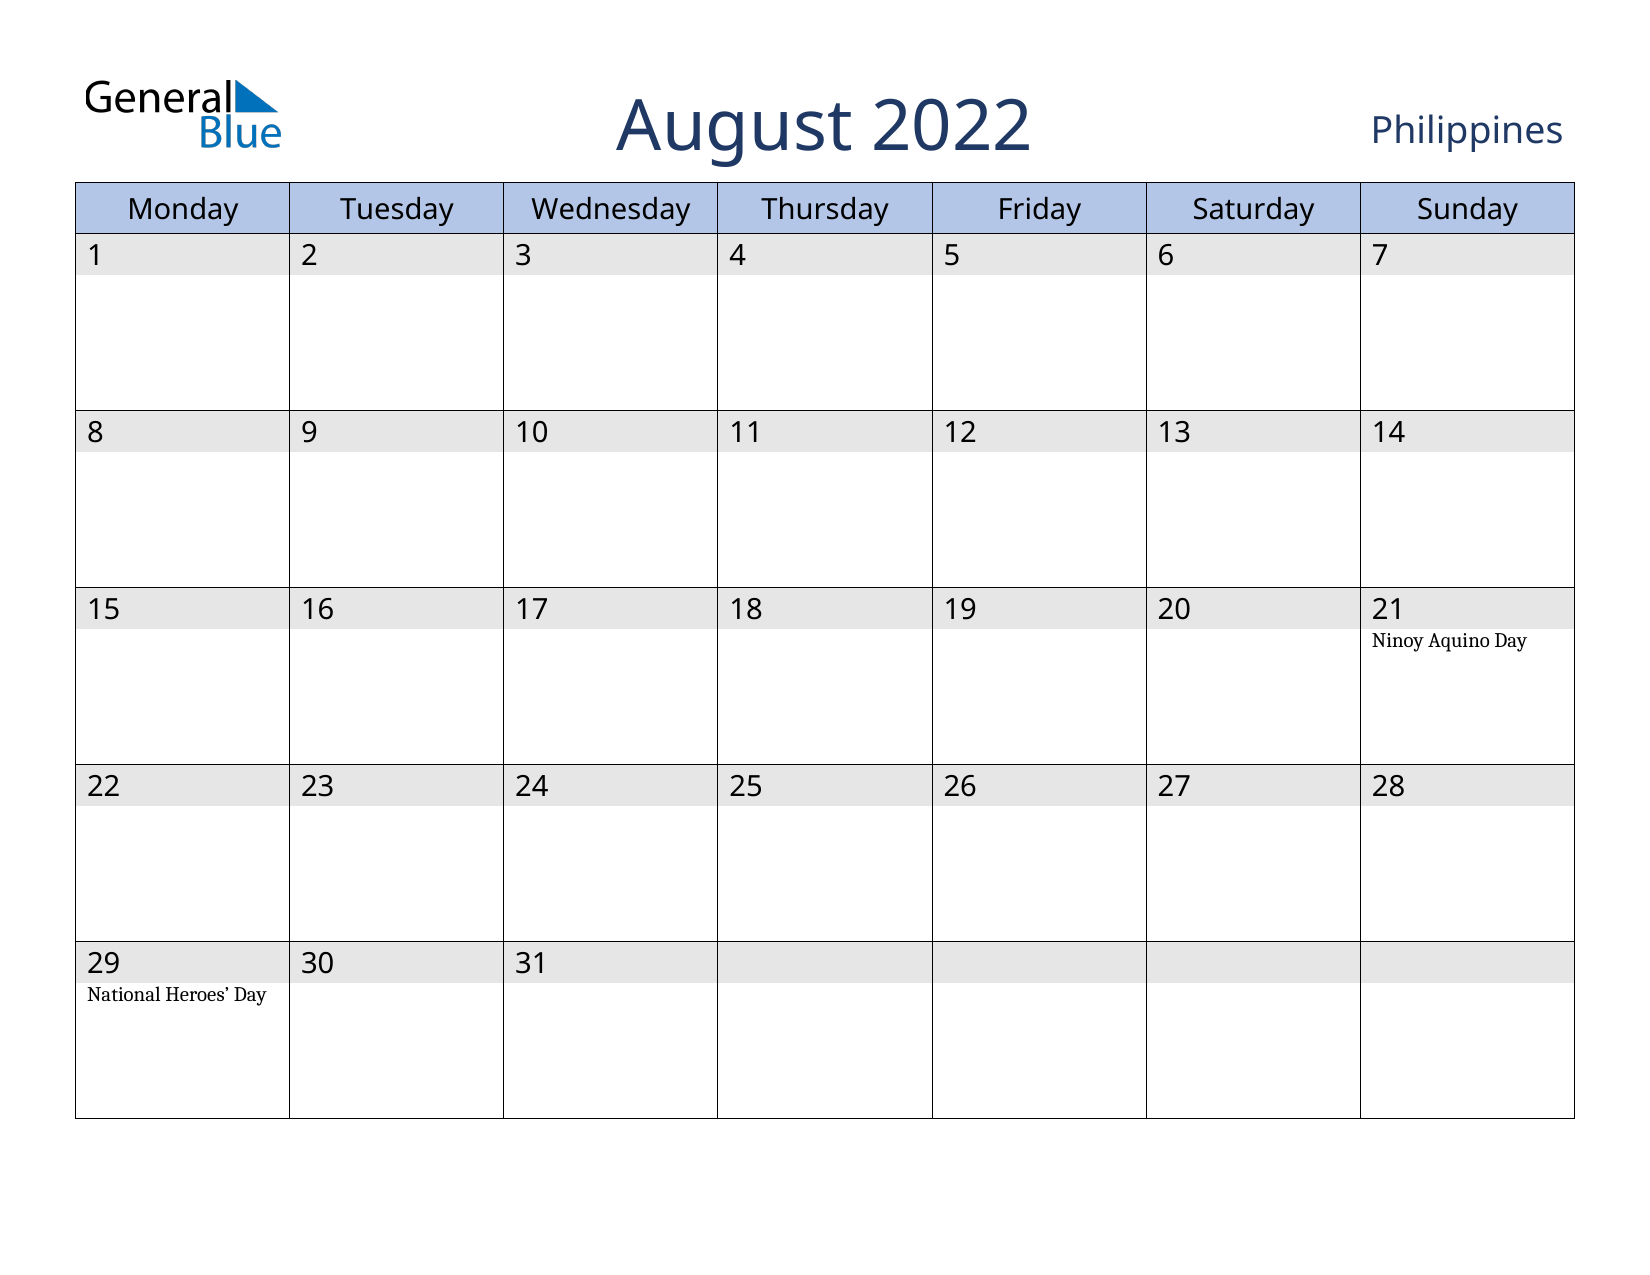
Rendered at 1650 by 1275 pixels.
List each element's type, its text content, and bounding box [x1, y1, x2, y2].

table_cell 31 [504, 942, 717, 983]
table_cell [1147, 275, 1360, 410]
table_cell 19 [933, 588, 1146, 629]
table_cell [76, 275, 289, 410]
table_header [76, 75, 503, 182]
table_cell 13 [1147, 411, 1360, 452]
table_cell [290, 806, 503, 941]
table_cell 21 [1361, 588, 1574, 629]
table_cell [290, 275, 503, 410]
table_cell [1147, 629, 1360, 764]
table_cell [718, 452, 932, 587]
table_cell [933, 983, 1146, 1118]
table_cell [76, 629, 289, 764]
table_cell [1147, 983, 1360, 1118]
table_cell [1361, 806, 1574, 941]
table_cell 26 [933, 765, 1146, 806]
table_cell 11 [718, 411, 932, 452]
table_cell [1361, 452, 1574, 587]
table_cell [933, 275, 1146, 410]
table_cell [933, 942, 1146, 983]
table_cell [504, 983, 717, 1118]
table_cell [290, 983, 503, 1118]
picture [86, 80, 281, 148]
table_cell 2 [290, 234, 503, 275]
table_cell 4 [718, 234, 932, 275]
table_cell [718, 629, 932, 764]
table_cell Thursday [718, 183, 932, 233]
table_cell 5 [933, 234, 1146, 275]
table_cell 1 [76, 234, 289, 275]
table_cell [933, 806, 1146, 941]
table_cell [504, 452, 717, 587]
table_cell [504, 275, 717, 410]
table_header Philippines [1146, 75, 1574, 182]
table_cell [504, 806, 717, 941]
table_cell [718, 806, 932, 941]
table_cell 6 [1147, 234, 1360, 275]
table_cell [933, 629, 1146, 764]
table_cell [1361, 983, 1574, 1118]
table_cell [1361, 275, 1574, 410]
table_cell 28 [1361, 765, 1574, 806]
table_cell 20 [1147, 588, 1360, 629]
table_cell [1361, 942, 1574, 983]
table_header August 2022 [504, 75, 1146, 182]
table_cell 8 [76, 411, 289, 452]
table_cell [290, 629, 503, 764]
table_cell [1147, 452, 1360, 587]
table_cell [718, 983, 932, 1118]
table_cell Sunday [1361, 183, 1574, 233]
table_cell [1147, 942, 1360, 983]
table_cell Saturday [1147, 183, 1360, 233]
table_cell 12 [933, 411, 1146, 452]
table_cell 9 [290, 411, 503, 452]
table_cell 25 [718, 765, 932, 806]
table_cell 14 [1361, 411, 1574, 452]
table_cell 10 [504, 411, 717, 452]
table_cell 18 [718, 588, 932, 629]
table_cell [718, 942, 932, 983]
table_cell 29 [76, 942, 289, 983]
table_cell Monday [76, 183, 289, 233]
table_cell 17 [504, 588, 717, 629]
table_cell 23 [290, 765, 503, 806]
table_cell [1147, 806, 1360, 941]
table_cell 30 [290, 942, 503, 983]
table_cell 3 [504, 234, 717, 275]
table_cell 22 [76, 765, 289, 806]
table_cell Wednesday [504, 183, 717, 233]
table_cell 16 [290, 588, 503, 629]
table_cell 7 [1361, 234, 1574, 275]
table_cell [504, 629, 717, 764]
table_cell Ninoy Aquino Day [1361, 629, 1574, 764]
table_cell [76, 806, 289, 941]
table_cell 15 [76, 588, 289, 629]
table_cell 24 [504, 765, 717, 806]
table_cell [290, 452, 503, 587]
table_cell [933, 452, 1146, 587]
table_cell Tuesday [290, 183, 503, 233]
table_cell 27 [1147, 765, 1360, 806]
table_cell [718, 275, 932, 410]
table_cell National Heroes’ Day [76, 983, 289, 1118]
table_cell Friday [933, 183, 1146, 233]
table_cell [76, 452, 289, 587]
